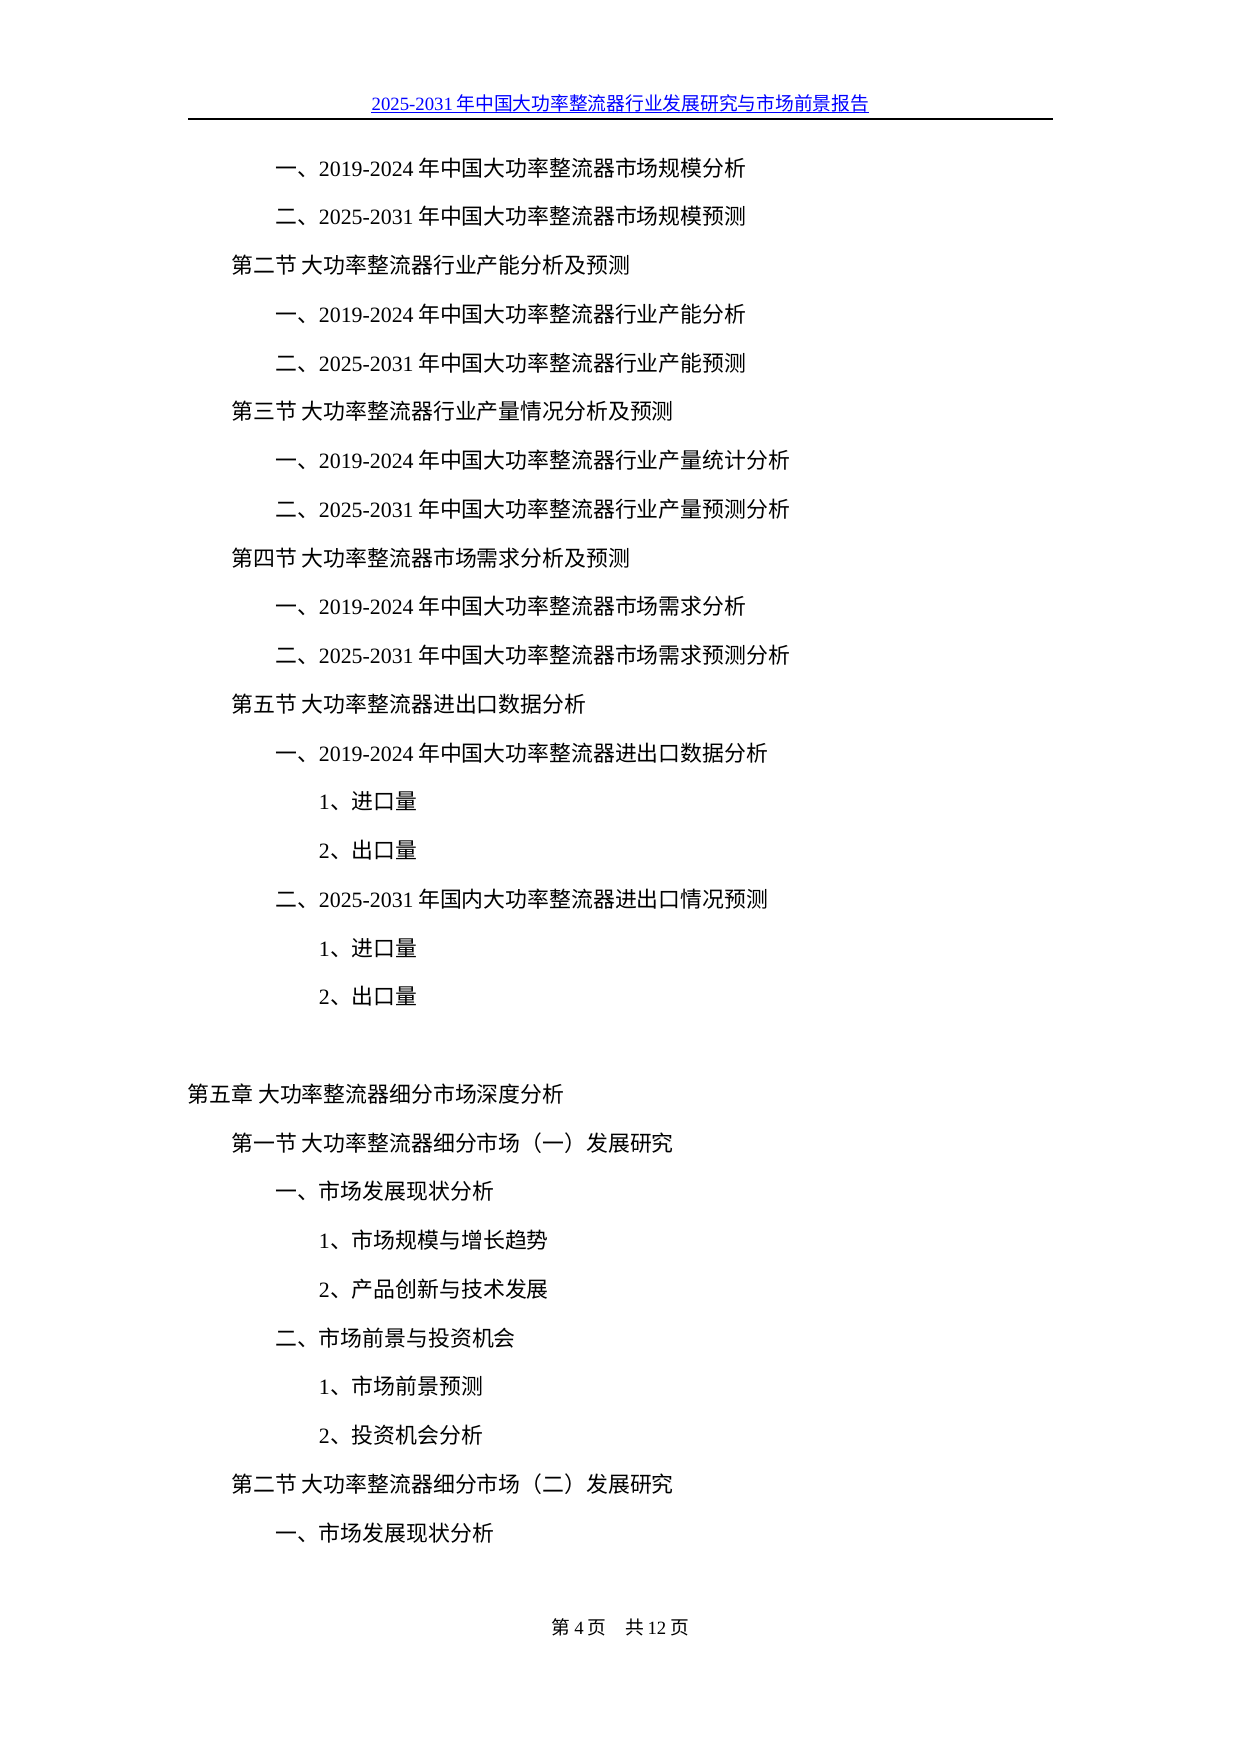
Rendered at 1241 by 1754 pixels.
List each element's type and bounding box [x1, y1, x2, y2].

text [187, 150, 1053, 1548]
